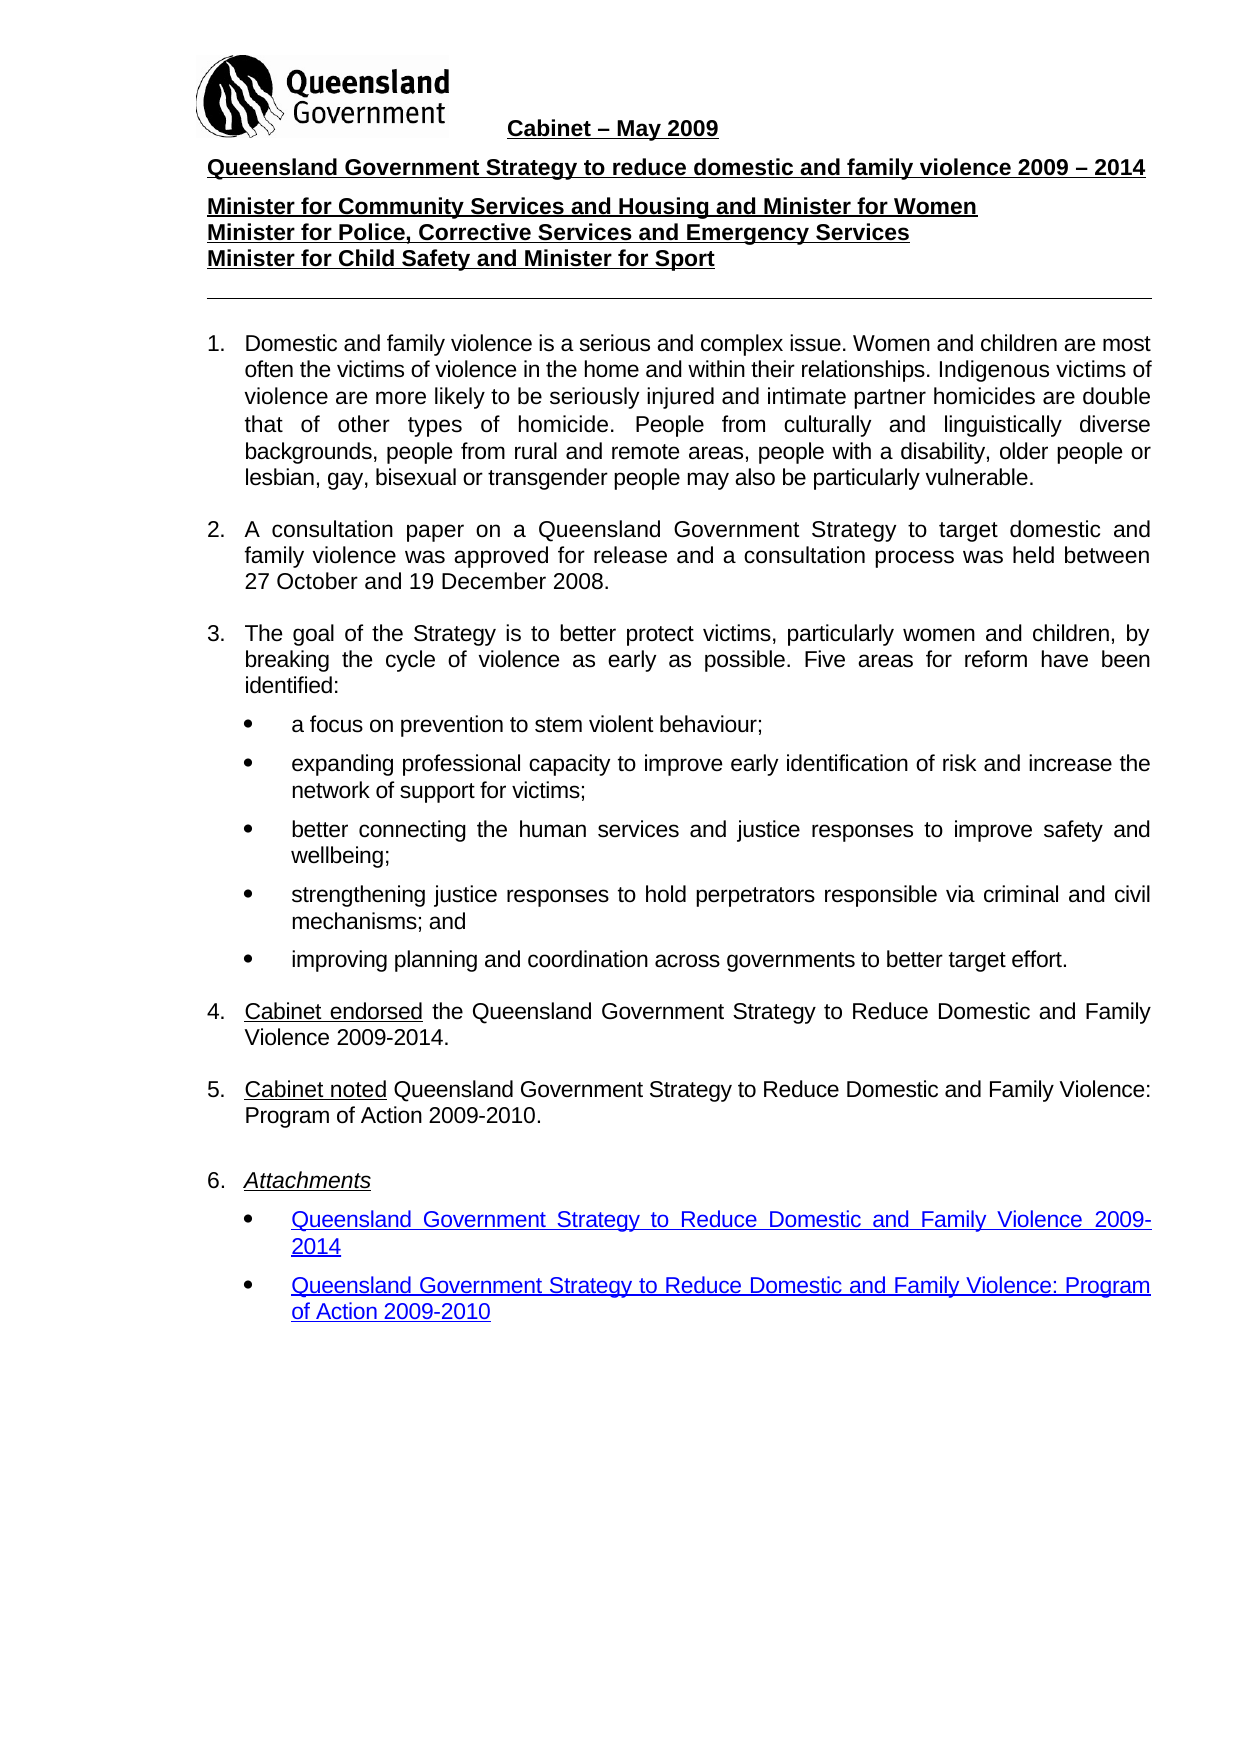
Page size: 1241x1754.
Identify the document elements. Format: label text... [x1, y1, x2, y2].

picture [196, 55, 449, 138]
list A consultation paper on a Queensland Government Strategy to target domestic and family violence was approved for release and a consultation process was held between 27 October and 19 December 2008. [207, 516, 1152, 594]
list Cabinet noted Queensland Government Strategy to Reduce Domestic and Family Violence: Program of Action 2009-2010. [207, 1076, 1152, 1128]
list strengthening justice responses to hold perpetrators responsible via criminal and civil mechanisms; and [244, 881, 1152, 934]
list Queensland Government Strategy to Reduce Domestic and Family Violence 2009-2014 [244, 1206, 1152, 1259]
list Cabinet endorsed the Queensland Government Strategy to Reduce Domestic and Family Violence 2009-2014. [207, 998, 1152, 1051]
list Queensland Government Strategy to Reduce Domestic and Family Violence: Program of Action 2009-2010 [244, 1272, 1152, 1324]
list Domestic and family violence is a serious and complex issue. Women and children are most often the victims of violence in the home and within their relationships. Indigenous victims of violence are more likely to be seriously injured and intimate partner homicides are double that of other types of homicide. People from culturally and linguistically diverse backgrounds, people from rural and remote areas, people with a disability, older people or lesbian, gay, bisexual or transgender people may also be particularly vulnerable. [207, 330, 1152, 491]
list expanding professional capacity to improve early identification of risk and increase the network of support for victims; [244, 750, 1152, 803]
list improving planning and coordination across governments to better target effort. [244, 946, 1152, 973]
list The goal of the Strategy is to better protect victims, particularly women and children, by breaking the cycle of violence as early as possible. Five areas for reform have been identified: [207, 619, 1152, 699]
list Attachments [207, 1167, 1152, 1194]
list a focus on prevention to stem violent behaviour; [244, 711, 1152, 738]
list better connecting the human services and justice responses to improve safety and wellbeing; [244, 816, 1152, 868]
